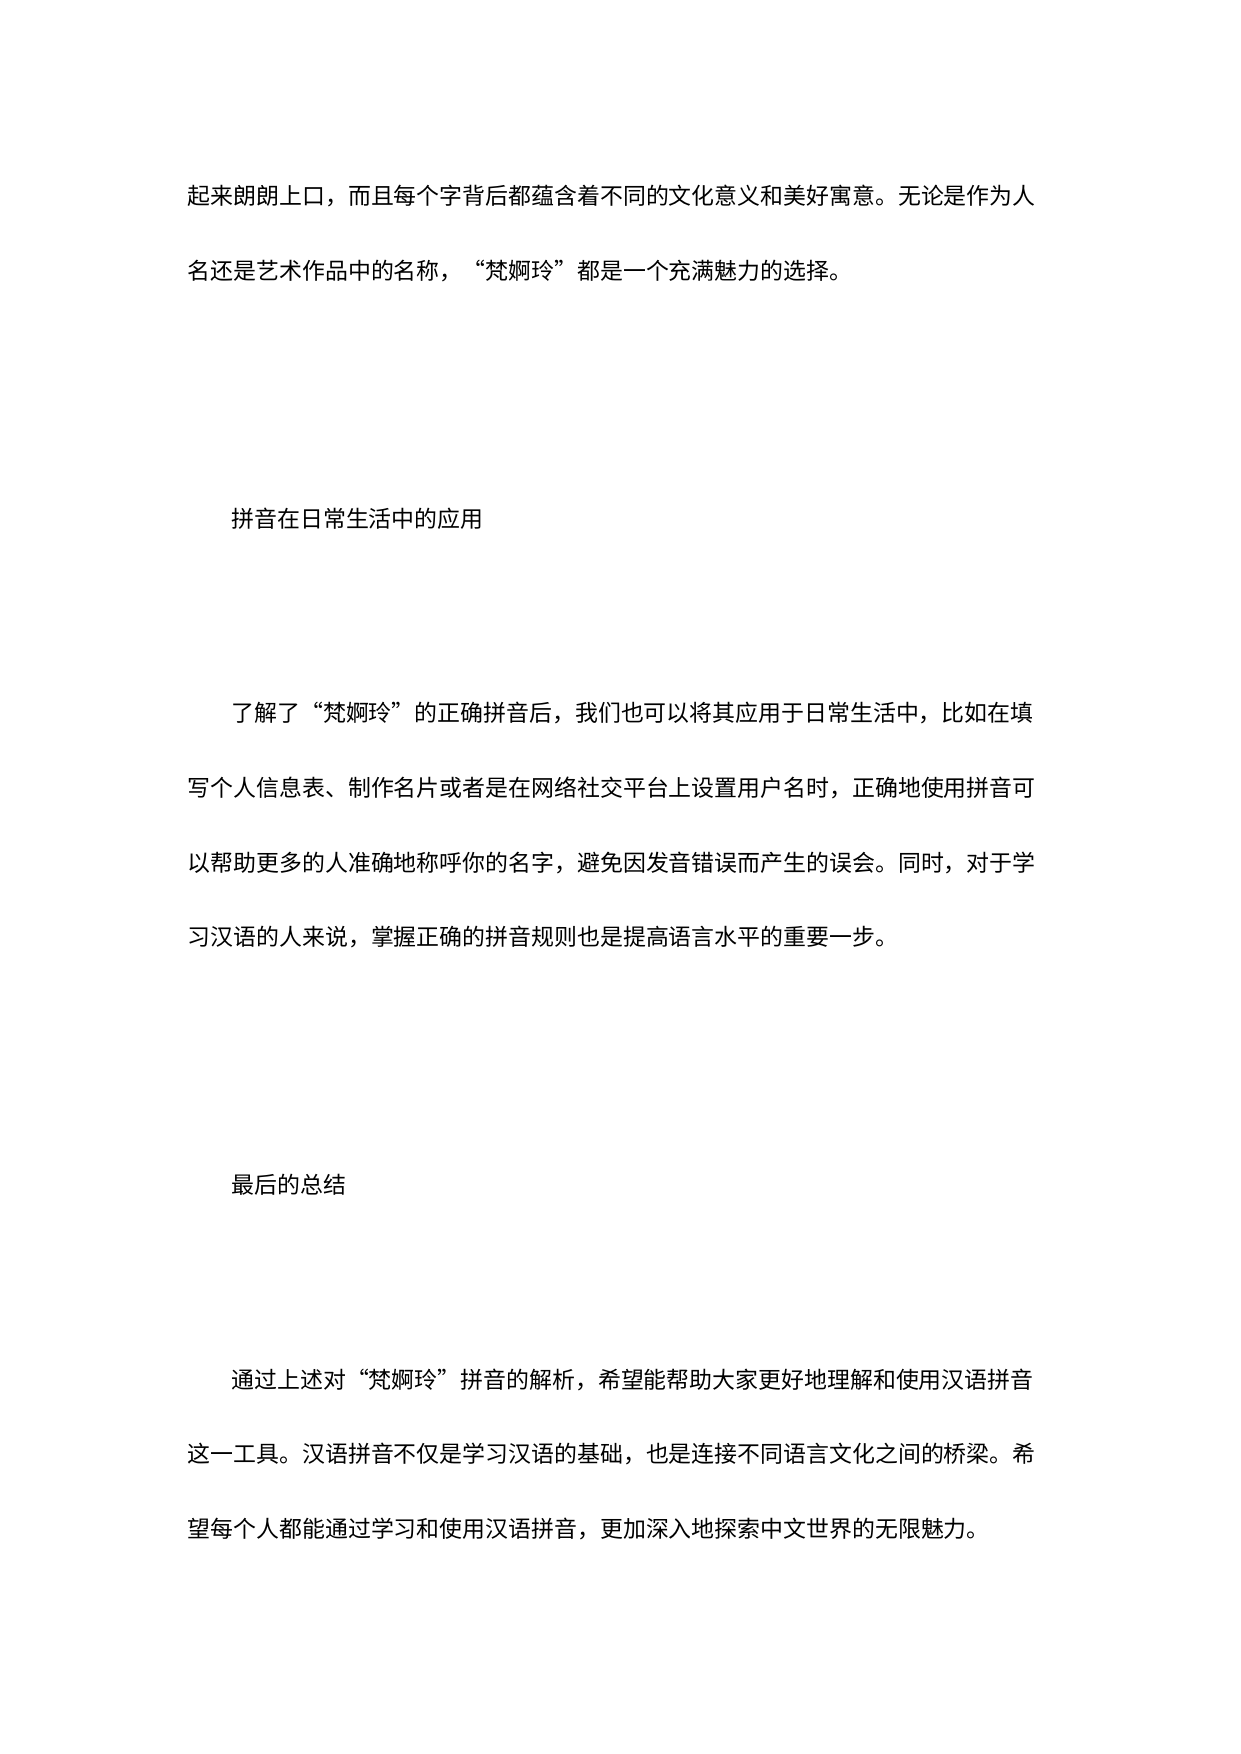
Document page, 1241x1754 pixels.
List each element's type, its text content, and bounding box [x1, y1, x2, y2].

text 了解了“梵婀玲”的正确拼音后，我们也可以将其应用于日常生活中，比如在填写个人信息表、制作名片或者是在网络社交平台上设置用户名时，正确地使用拼音可以帮助更多的人准确地称呼你的名字，避免因发音错误而产生的误会。同时，对于学习汉语的人来说，掌握正确的拼音规则也是提高语言水平的重要一步。 [187, 679, 1053, 968]
text 通过上述对“梵婀玲”拼音的解析，希望能帮助大家更好地理解和使用汉语拼音这一工具。汉语拼音不仅是学习汉语的基础，也是连接不同语言文化之间的桥梁。希望每个人都能通过学习和使用汉语拼音，更加深入地探索中文世界的无限魅力。 [187, 1346, 1053, 1560]
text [187, 162, 1053, 302]
text 最后的总结 [187, 1151, 1053, 1216]
text 拼音在日常生活中的应用 [187, 485, 1053, 550]
